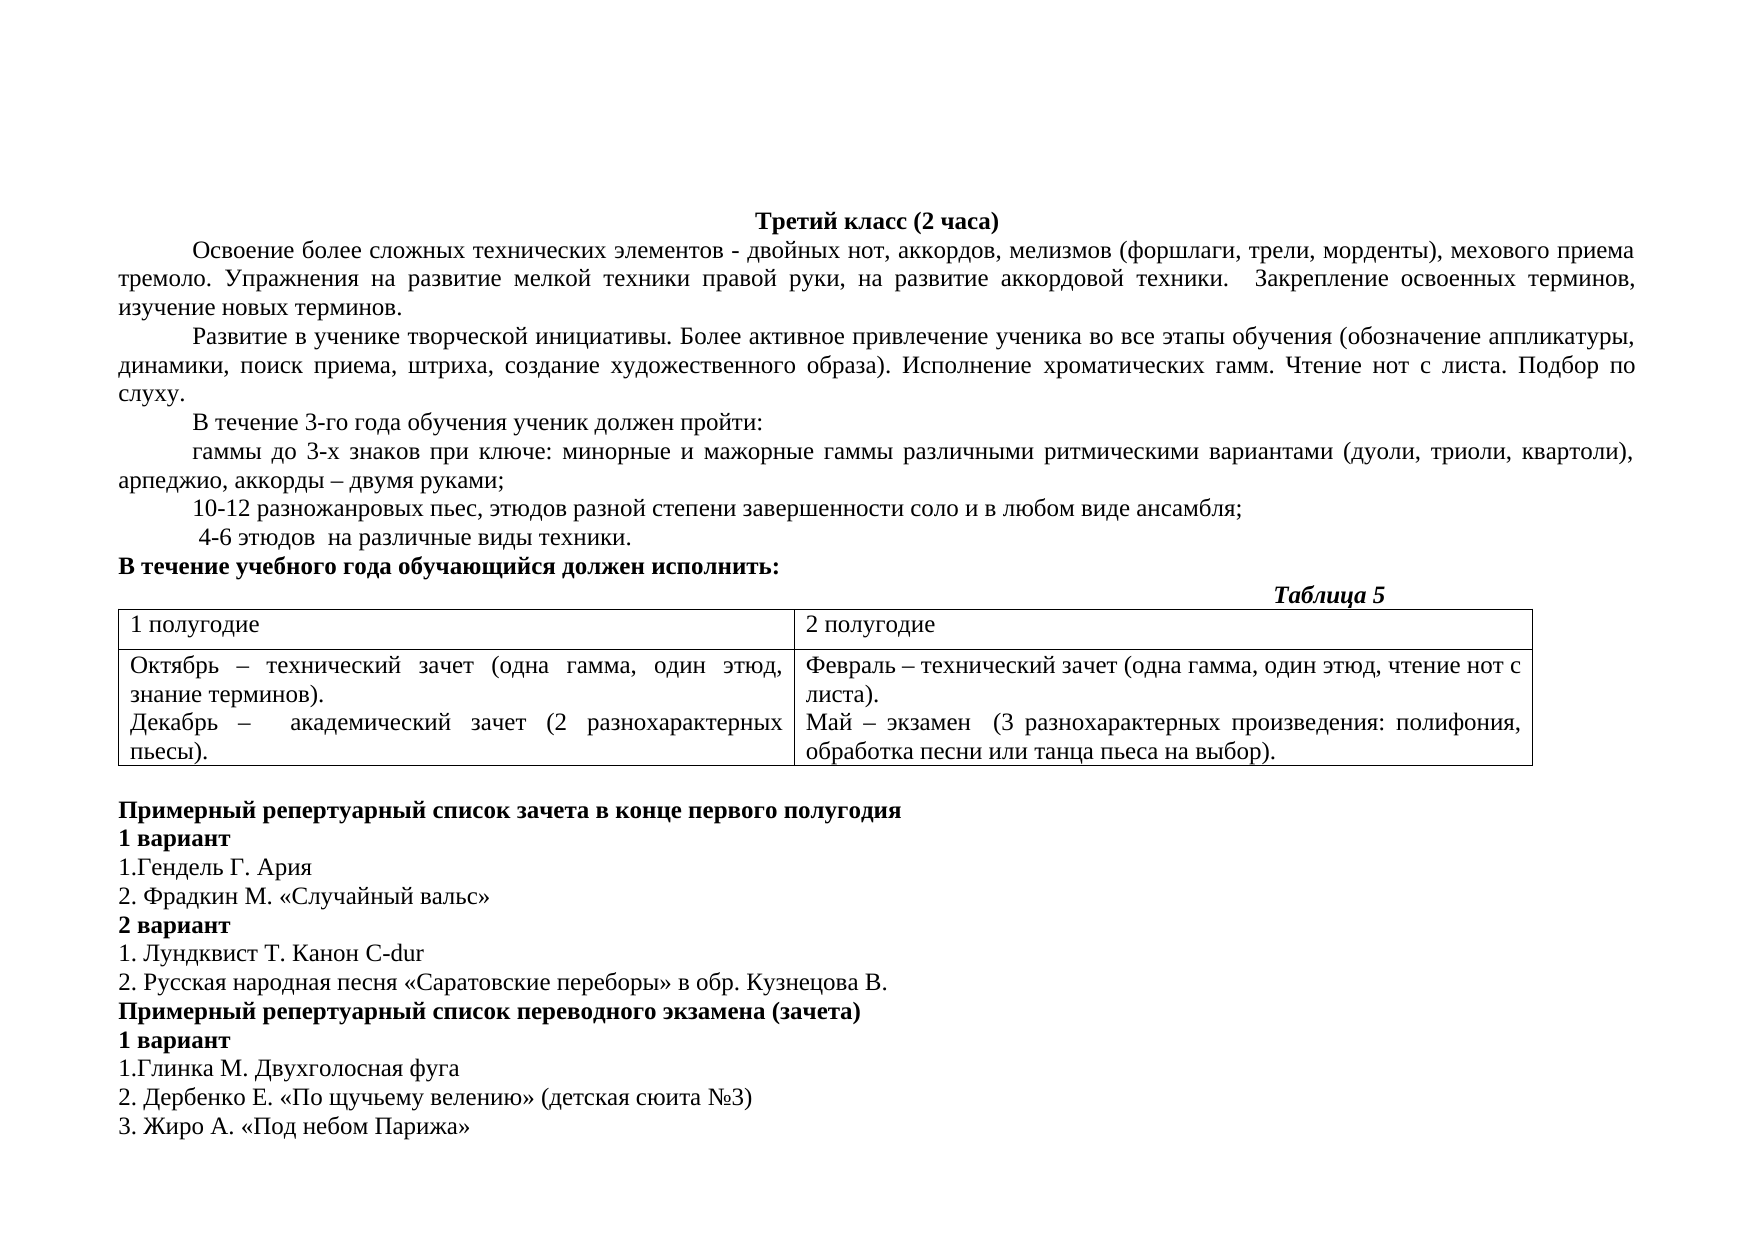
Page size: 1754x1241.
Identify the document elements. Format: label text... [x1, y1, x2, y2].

text В течение учебного года обучающийся должен исполнить: [118, 551, 1636, 580]
text 1.Глинка М. Двухголосная фуга [118, 1053, 1636, 1082]
text Развитие в ученике творческой инициативы. Более активное привлечение ученика во все этапы обучения (обозначение аппликатуры, динамики, поиск приема, штриха, создание художественного образа). Исполнение хроматических гамм. Чтение нот с листа. Подбор по слуху. [118, 321, 1636, 407]
text 3. Жиро А. «Под небом Парижа» [118, 1111, 1636, 1140]
text 10-12 разножанровых пьес, этюдов разной степени завершенности соло и в любом виде ансамбля; [118, 493, 1636, 522]
table_header 1 полугодие [119, 610, 794, 649]
text 1.Гендель Г. Ария [118, 852, 1636, 881]
text 2. Фрадкин М. «Случайный вальс» [118, 881, 1636, 910]
text гаммы до 3-х знаков при ключе: минорные и мажорные гаммы различными ритмическими вариантами (дуоли, триоли, квартоли), арпеджио, аккорды – двумя руками; [118, 436, 1636, 493]
text Третий класс (2 часа) [118, 206, 1636, 235]
text Примерный репертуарный список переводного экзамена (зачета) [118, 996, 1636, 1025]
text 1. Лундквист Т. Канон C-dur [118, 938, 1636, 967]
text 2. Дербенко Е. «По щучьему велению» (детская сюита №3) [118, 1082, 1636, 1111]
text 1 вариант [118, 823, 1636, 852]
text 2 вариант [118, 910, 1636, 938]
text Примерный репертуарный список зачета в конце первого полугодия [118, 795, 1636, 823]
table_cell Февраль – технический зачет (одна гамма, один этюд, чтение нот с листа). Май – экзамен (3 разнохарактерных произведения: полифония, обработка песни или танца пьеса на выбор). [795, 650, 1532, 765]
table_header 2 полугодие [795, 610, 1532, 649]
text 4-6 этюдов на различные виды техники. [118, 522, 1636, 551]
text 1 вариант [118, 1025, 1636, 1053]
table_cell Октябрь – технический зачет (одна гамма, один этюд, знание терминов). Декабрь – академический зачет (2 разнохарактерных пьесы). [119, 650, 794, 765]
text В течение 3-го года обучения ученик должен пройти: [118, 407, 1636, 436]
text Освоение более сложных технических элементов - двойных нот, аккордов, мелизмов (форшлаги, трели, морденты), мехового приема тремоло. Упражнения на развитие мелкой техники правой руки, на развитие аккордовой техники. Закрепление освоенных терминов, изучение новых терминов. [118, 235, 1636, 321]
text Таблица 5 [118, 580, 1636, 608]
text 2. Русская народная песня «Саратовские переборы» в обр. Кузнецова В. [118, 967, 1636, 996]
